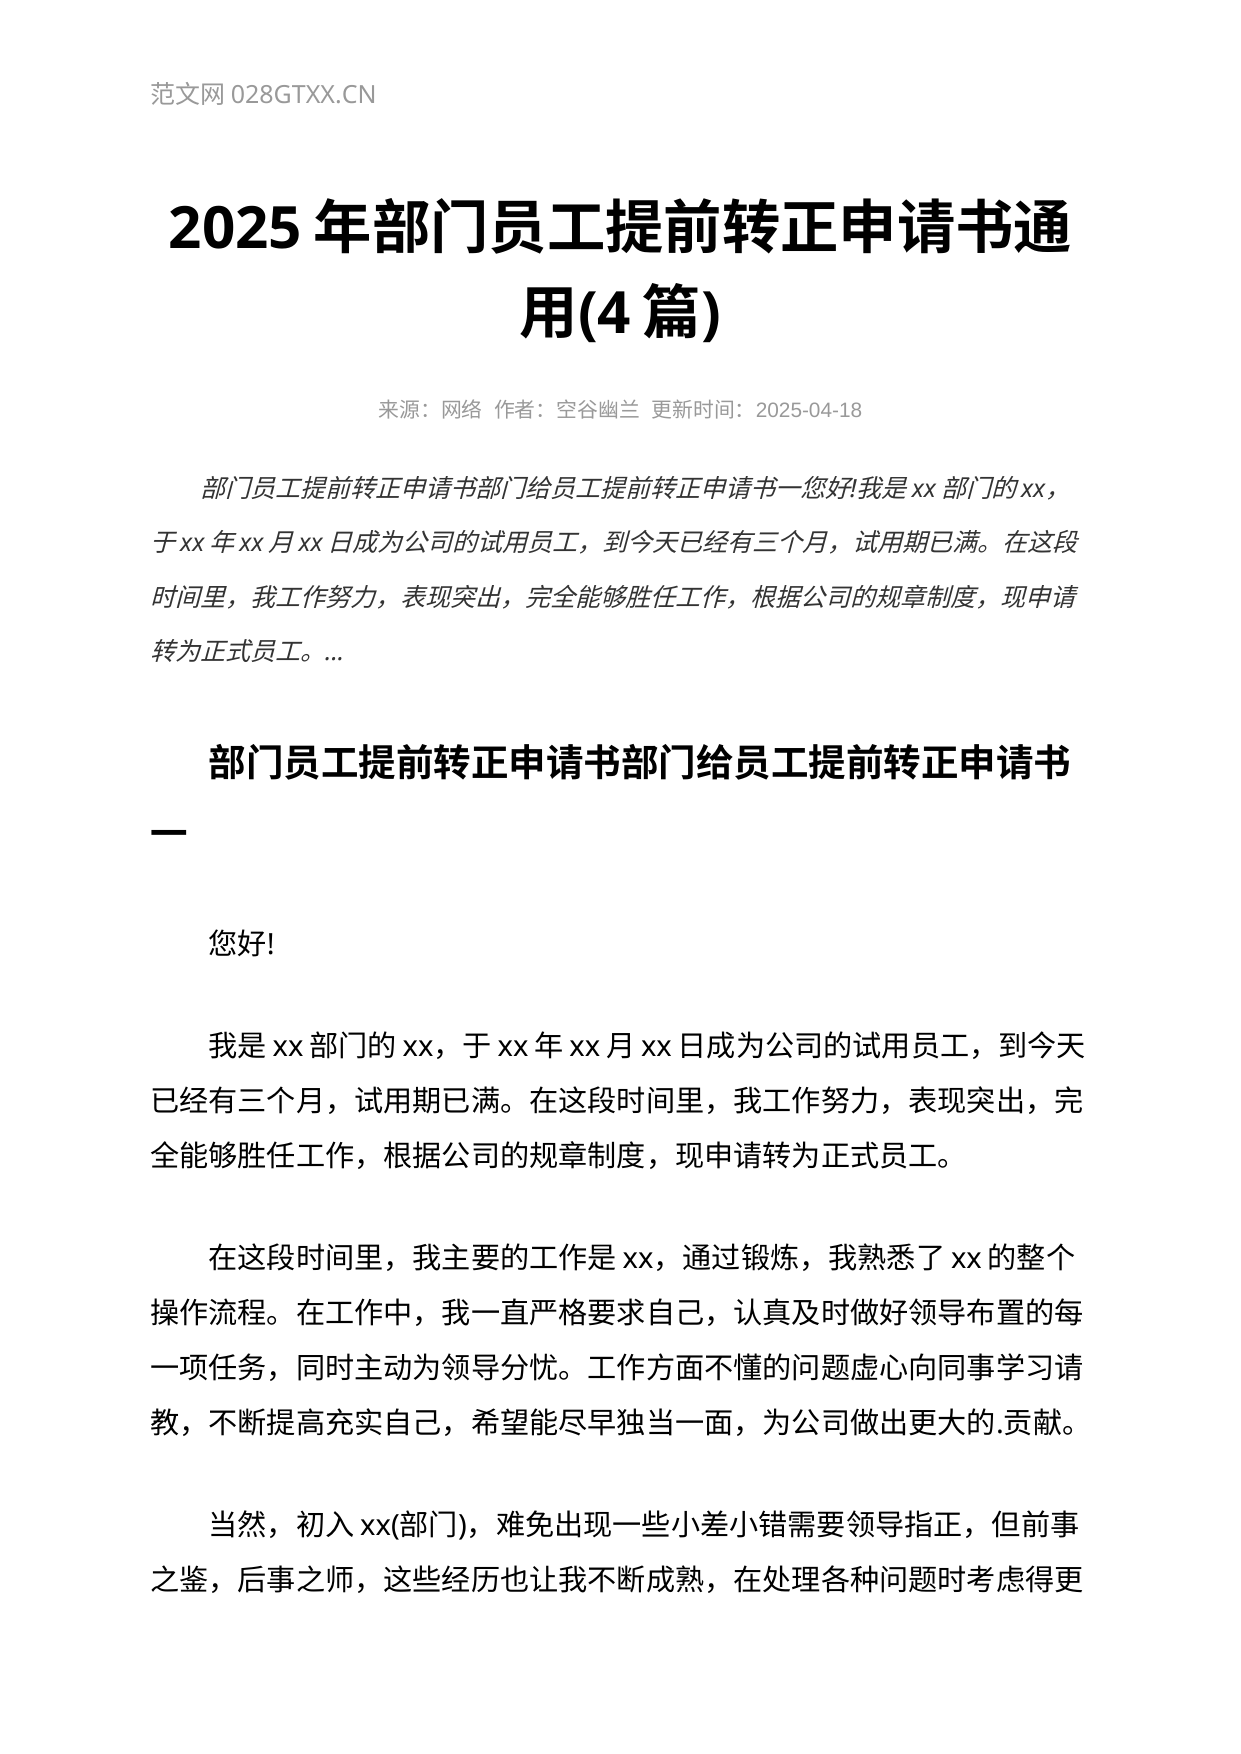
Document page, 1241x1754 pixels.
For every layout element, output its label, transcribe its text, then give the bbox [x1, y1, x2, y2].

text 在这段时间里，我主要的工作是xx，通过锻炼，我熟悉了xx的整个操作流程。在工作中，我一直严格要求自己，认真及时做好领导布置的每一项任务，同时主动为领导分忧。工作方面不懂的问题虚心向同事学习请教，不断提高充实自己，希望能尽早独当一面，为公司做出更大的.贡献。 [150, 1234, 1090, 1442]
text 部门员工提前转正申请书部门给员工提前转正申请书一 [150, 733, 1090, 858]
text 来源：网络 作者：空谷幽兰 更新时间：2025-04-18 [150, 398, 1090, 422]
text 部门员工提前转正申请书部门给员工提前转正申请书一您好!我是xx部门的xx，于xx年xx月xx日成为公司的试用员工，到今天已经有三个月，试用期已满。在这段时间里，我工作努力，表现突出，完全能够胜任工作，根据公司的规章制度，现申请转为正式员工。... [150, 468, 1090, 668]
text 您好! [150, 921, 1090, 963]
text 我是xx部门的xx，于xx年xx月xx日成为公司的试用员工，到今天已经有三个月，试用期已满。在这段时间里，我工作努力，表现突出，完全能够胜任工作，根据公司的规章制度，现申请转为正式员工。 [150, 1023, 1090, 1175]
subtitle 2025年部门员工提前转正申请书通用(4篇) [150, 181, 1090, 351]
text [150, 1501, 1090, 1598]
